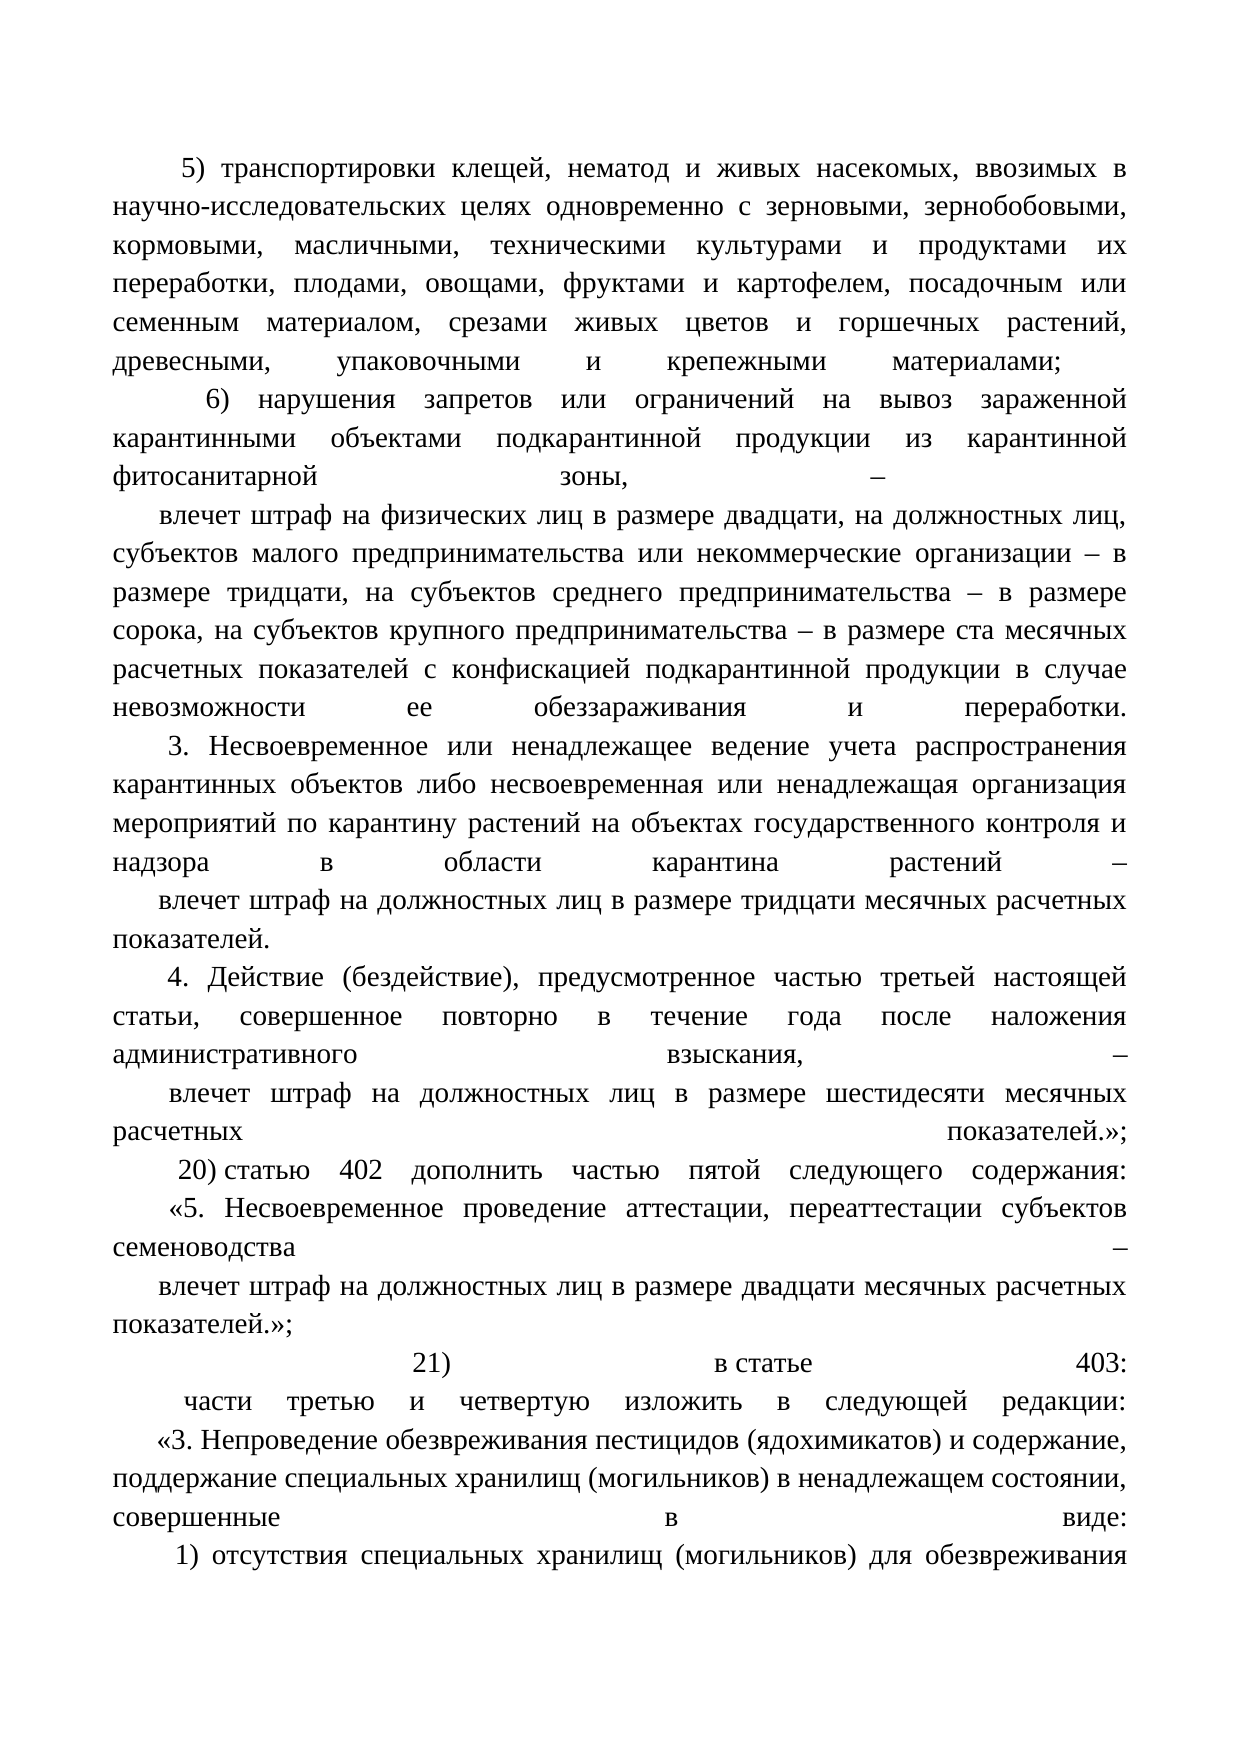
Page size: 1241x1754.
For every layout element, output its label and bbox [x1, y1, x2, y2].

text [112, 150, 1128, 1571]
